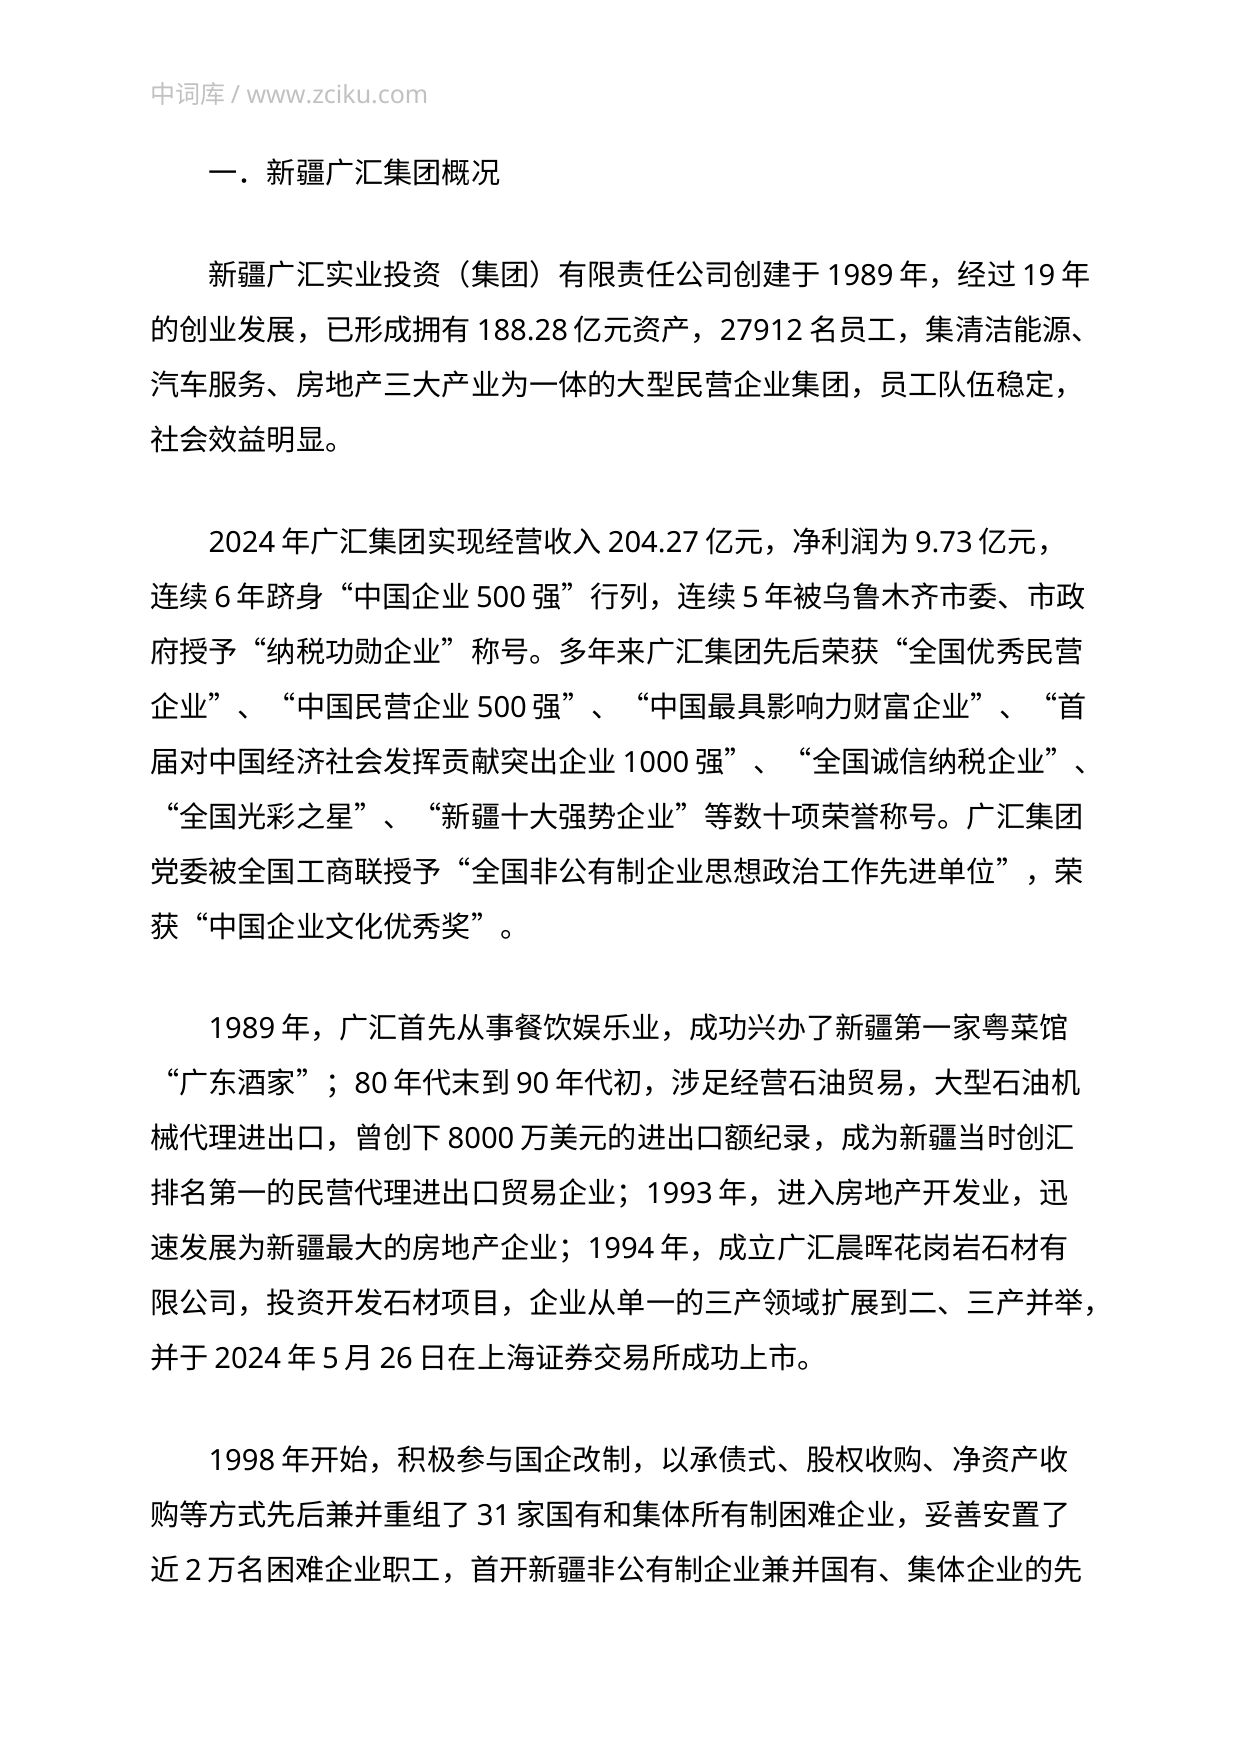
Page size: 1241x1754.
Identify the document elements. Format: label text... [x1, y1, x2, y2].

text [150, 1437, 1090, 1589]
text 2024年广汇集团实现经营收入204.27亿元，净利润为9.73亿元，连续6年跻身“中国企业500强”行列，连续5年被乌鲁木齐市委、市政府授予“纳税功勋企业”称号。多年来广汇集团先后荣获“全国优秀民营企业”、“中国民营企业500强”、“中国最具影响力财富企业”、“首届对中国经济社会发挥贡献突出企业1000强”、“全国诚信纳税企业”、“全国光彩之星”、“新疆十大强势企业”等数十项荣誉称号。广汇集团党委被全国工商联授予“全国非公有制企业思想政治工作先进单位”，荣获“中国企业文化优秀奖”。 [150, 518, 1090, 945]
text 新疆广汇实业投资（集团）有限责任公司创建于1989年，经过19年的创业发展，已形成拥有188.28亿元资产，27912名员工，集清洁能源、汽车服务、房地产三大产业为一体的大型民营企业集团，员工队伍稳定，社会效益明显。 [150, 252, 1090, 459]
text 一．新疆广汇集团概况 [150, 150, 1090, 192]
text 1989年，广汇首先从事餐饮娱乐业，成功兴办了新疆第一家粤菜馆“广东酒家”；80年代末到90年代初，涉足经营石油贸易，大型石油机械代理进出口，曾创下8000万美元的进出口额纪录，成为新疆当时创汇排名第一的民营代理进出口贸易企业；1993年，进入房地产开发业，迅速发展为新疆最大的房地产企业；1994年，成立广汇晨晖花岗岩石材有限公司，投资开发石材项目，企业从单一的三产领域扩展到二、三产并举，并于2024年5月26日在上海证券交易所成功上市。 [150, 1005, 1090, 1377]
